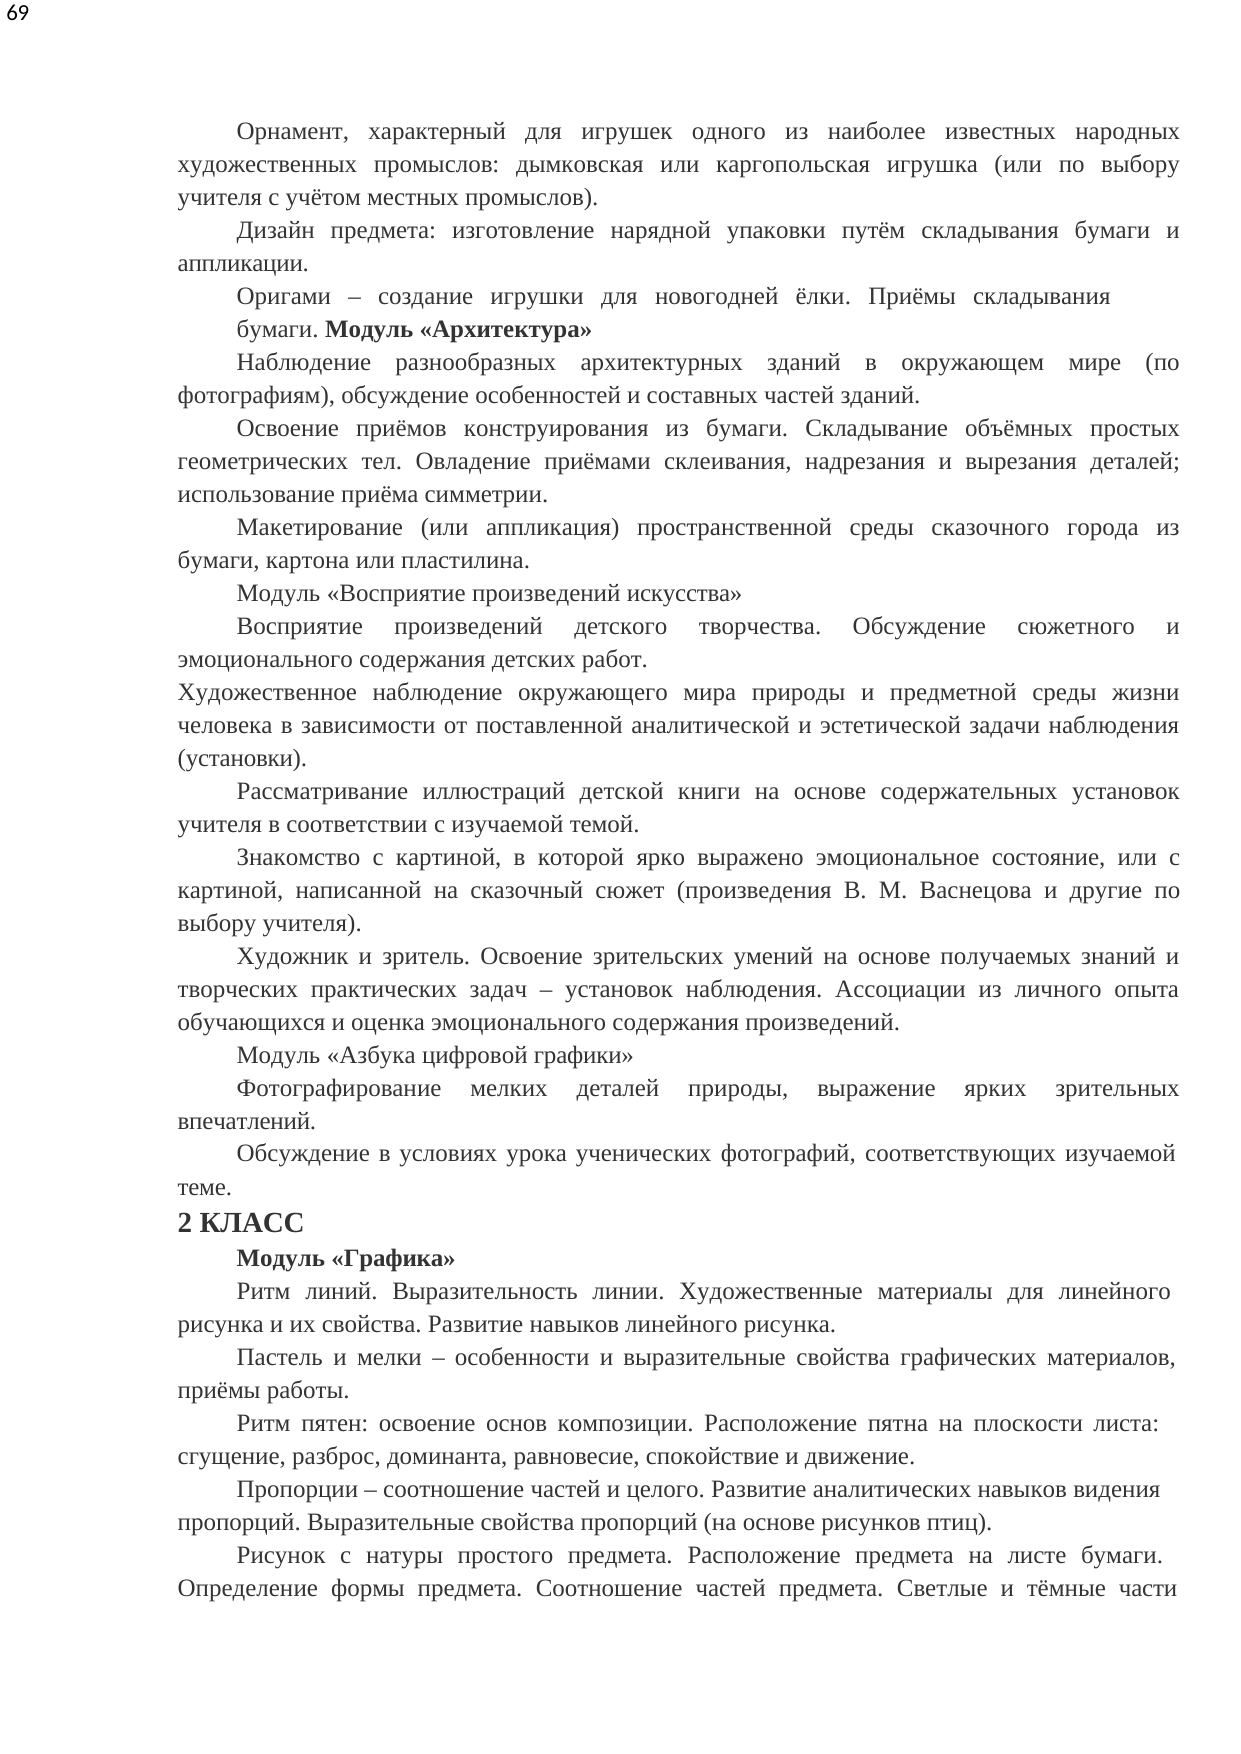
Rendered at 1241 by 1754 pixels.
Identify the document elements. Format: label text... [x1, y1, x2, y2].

text Ритм линий. Выразительность линии. Художественные материалы для линейного рисунка и их свойства. Развитие навыков линейного рисунка. [177, 1276, 1240, 1338]
text Модуль «Восприятие произведений искусства» [236, 578, 1240, 607]
text Наблюдение разнообразных архитектурных зданий в окружающем мире (по фотографиям), обсуждение особенностей и составных частей зданий. [177, 347, 1181, 409]
text теме. [177, 1172, 1240, 1201]
text Пропорции – соотношение частей и целого. Развитие аналитических навыков видения пропорций. Выразительные свойства пропорций (на основе рисунков птиц). [177, 1474, 1240, 1536]
text Рассматривание иллюстраций детской книги на основе содержательных установок учителя в соответствии с изучаемой темой. [177, 776, 1180, 838]
text Макетирование (или аппликация) пространственной среды сказочного города из бумаги, картона или пластилина. [177, 512, 1180, 574]
subtitle КЛАСС [177, 1205, 1240, 1238]
text Знакомство с картиной, в которой ярко выражено эмоциональное состояние, или с картиной, написанной на сказочный сюжет (произведения В. М. Васнецова и другие по выбору учителя). [177, 842, 1181, 937]
text Ритм пятен: освоение основ композиции. Расположение пятна на плоскости листа: сгущение, разброс, доминанта, равновесие, спокойствие и движение. [177, 1408, 1240, 1470]
text Модуль «Азбука цифровой графики» [236, 1040, 1240, 1069]
text Художественное наблюдение окружающего мира природы и предметной среды жизни человека в зависимости от поставленной аналитической и эстетической задачи наблюдения (установки). [177, 677, 1180, 772]
text Обсуждение в условиях урока ученических фотографий, соответствующих изучаемой [236, 1139, 1240, 1168]
text Дизайн предмета: изготовление нарядной упаковки путём складывания бумаги и аппликации. [177, 215, 1181, 277]
text Художник и зритель. Освоение зрительских умений на основе получаемых знаний и творческих практических задач – установок наблюдения. Ассоциации из личного опыта обучающихся и оценка эмоционального содержания произведений. [177, 941, 1180, 1036]
text Рисунок с натуры простого предмета. Расположение предмета на листе бумаги. Определение формы предмета. Соотношение частей предмета. Светлые и тёмные части [177, 1541, 1240, 1602]
text Модуль «Графика» [236, 1243, 1240, 1272]
text Пастель и мелки – особенности и выразительные свойства графических материалов, приёмы работы. [177, 1342, 1240, 1404]
text Восприятие произведений детского творчества. Обсуждение сюжетного и эмоционального содержания детских работ. [177, 611, 1180, 673]
text Фотографирование мелких деталей природы, выражение ярких зрительных впечатлений. [177, 1073, 1181, 1135]
text Оригами – создание игрушки для новогодней ёлки. Приёмы складывания бумаги. Модуль «Архитектура» [236, 281, 1111, 343]
text Орнамент, характерный для игрушек одного из наиболее известных народных художественных промыслов: дымковская или каргопольская игрушка (или по выбору учителя с учётом местных промыслов). [177, 116, 1181, 211]
text Освоение приёмов конструирования из бумаги. Складывание объёмных простых геометрических тел. Овладение приёмами склеивания, надрезания и вырезания деталей; использование приёма симметрии. [177, 413, 1181, 508]
